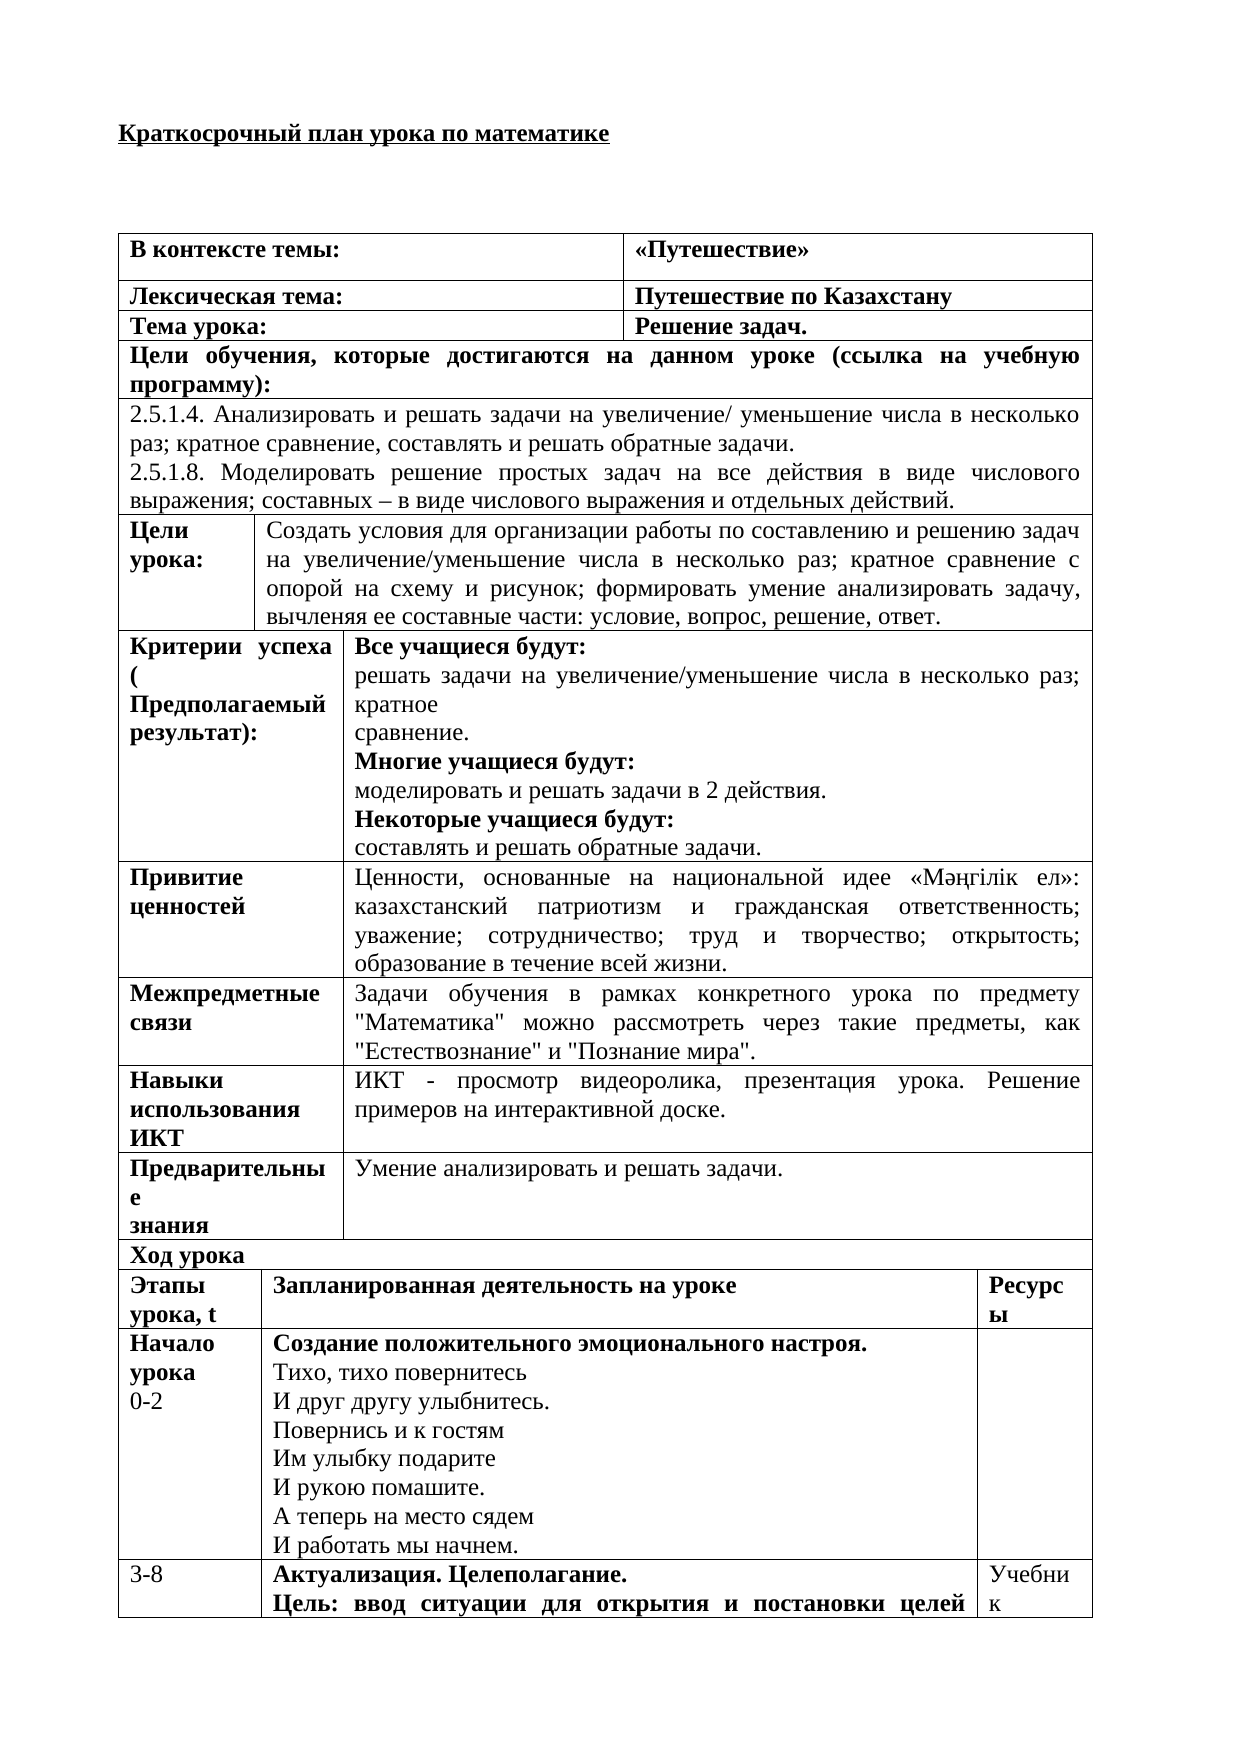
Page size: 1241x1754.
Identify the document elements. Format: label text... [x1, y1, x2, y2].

table_cell Решение задач. [624, 311, 1092, 339]
table_cell Цели урока: [119, 515, 254, 630]
table_cell Привитие ценностей [119, 862, 343, 977]
table_cell Учебник [978, 1560, 1092, 1617]
table_cell Ход урока [119, 1240, 1092, 1269]
table_cell Лексическая тема: [119, 281, 623, 310]
table_cell 3-8 [119, 1560, 261, 1617]
text Краткосрочный план урока по математике [118, 118, 1122, 147]
table_cell Начало урока 0-2 [119, 1329, 261, 1558]
table_cell Межпредметные связи [119, 978, 343, 1064]
table_cell Запланированная деятельность на уроке [262, 1270, 977, 1327]
table_cell Путешествие по Казахстану [624, 281, 1092, 310]
table_header «Путешествие» [624, 234, 1092, 280]
table_cell Тема урока: [119, 311, 623, 339]
table_header В контексте темы: [119, 234, 623, 280]
table_cell Ценности, основанные на национальной идее «Мәңгілік ел»: казахстанский патриотизм и гражданская ответственность; уважение; сотрудничество; труд и творчество; открытость; образование в течение всей жизни. [344, 862, 1092, 977]
table_cell Все учащиеся будут: решать задачи на увеличение/уменьшение числа в несколько раз; кратное сравнение. Многие учащиеся будут: моделировать и решать задачи в 2 действия. Некоторые учащиеся будут: составлять и решать обратные задачи. [344, 631, 1092, 861]
table_cell Этапы урока, t [119, 1270, 261, 1327]
table_cell 2.5.1.4. Анализировать и решать задачи на увеличение/ уменьшение числа в несколько раз; кратное сравнение, составлять и решать обратные задачи. 2.5.1.8. Моделировать решение простых задач на все действия в виде числового выражения; составных – в виде числового выражения и отдельных действий. [119, 399, 1092, 514]
table_cell Создание положительного эмоционального настроя. Тихо, тихо повернитесь И друг другу улыбнитесь. Повернись и к гостям Им улыбку подарите И рукою помашите. А теперь на место сядем И работать мы начнем. [262, 1329, 977, 1558]
table_cell Цели обучения, которые достигаются на данном уроке (ссылка на учебную программу): [119, 341, 1092, 398]
table_cell [978, 1329, 1092, 1558]
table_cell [262, 1560, 977, 1617]
table_cell Ресурсы [978, 1270, 1092, 1327]
table_cell Критерии успеха (Предполагаемый результат): [119, 631, 343, 861]
table_cell Навыки использования ИКТ [119, 1066, 343, 1152]
table_cell Создать условия для организации работы по составлению и решению задач на увеличение/уменьшение числа в несколько раз; кратное сравнение с опорой на схему и рисунок; формировать умение анализировать задачу, вычленяя ее составные части: условие, вопрос, решение, ответ. [255, 515, 1092, 630]
table_cell ИКТ - просмотр видеоролика, презентация урока. Решение примеров на интерактивной доске. [344, 1066, 1092, 1152]
table_cell Умение анализировать и решать задачи. [344, 1153, 1092, 1239]
table_cell Задачи обучения в рамках конкретного урока по предмету "Математика" можно рассмотреть через такие предметы, как "Естествознание" и "Познание мира". [344, 978, 1092, 1064]
table_cell Предварительные знания [119, 1153, 343, 1239]
